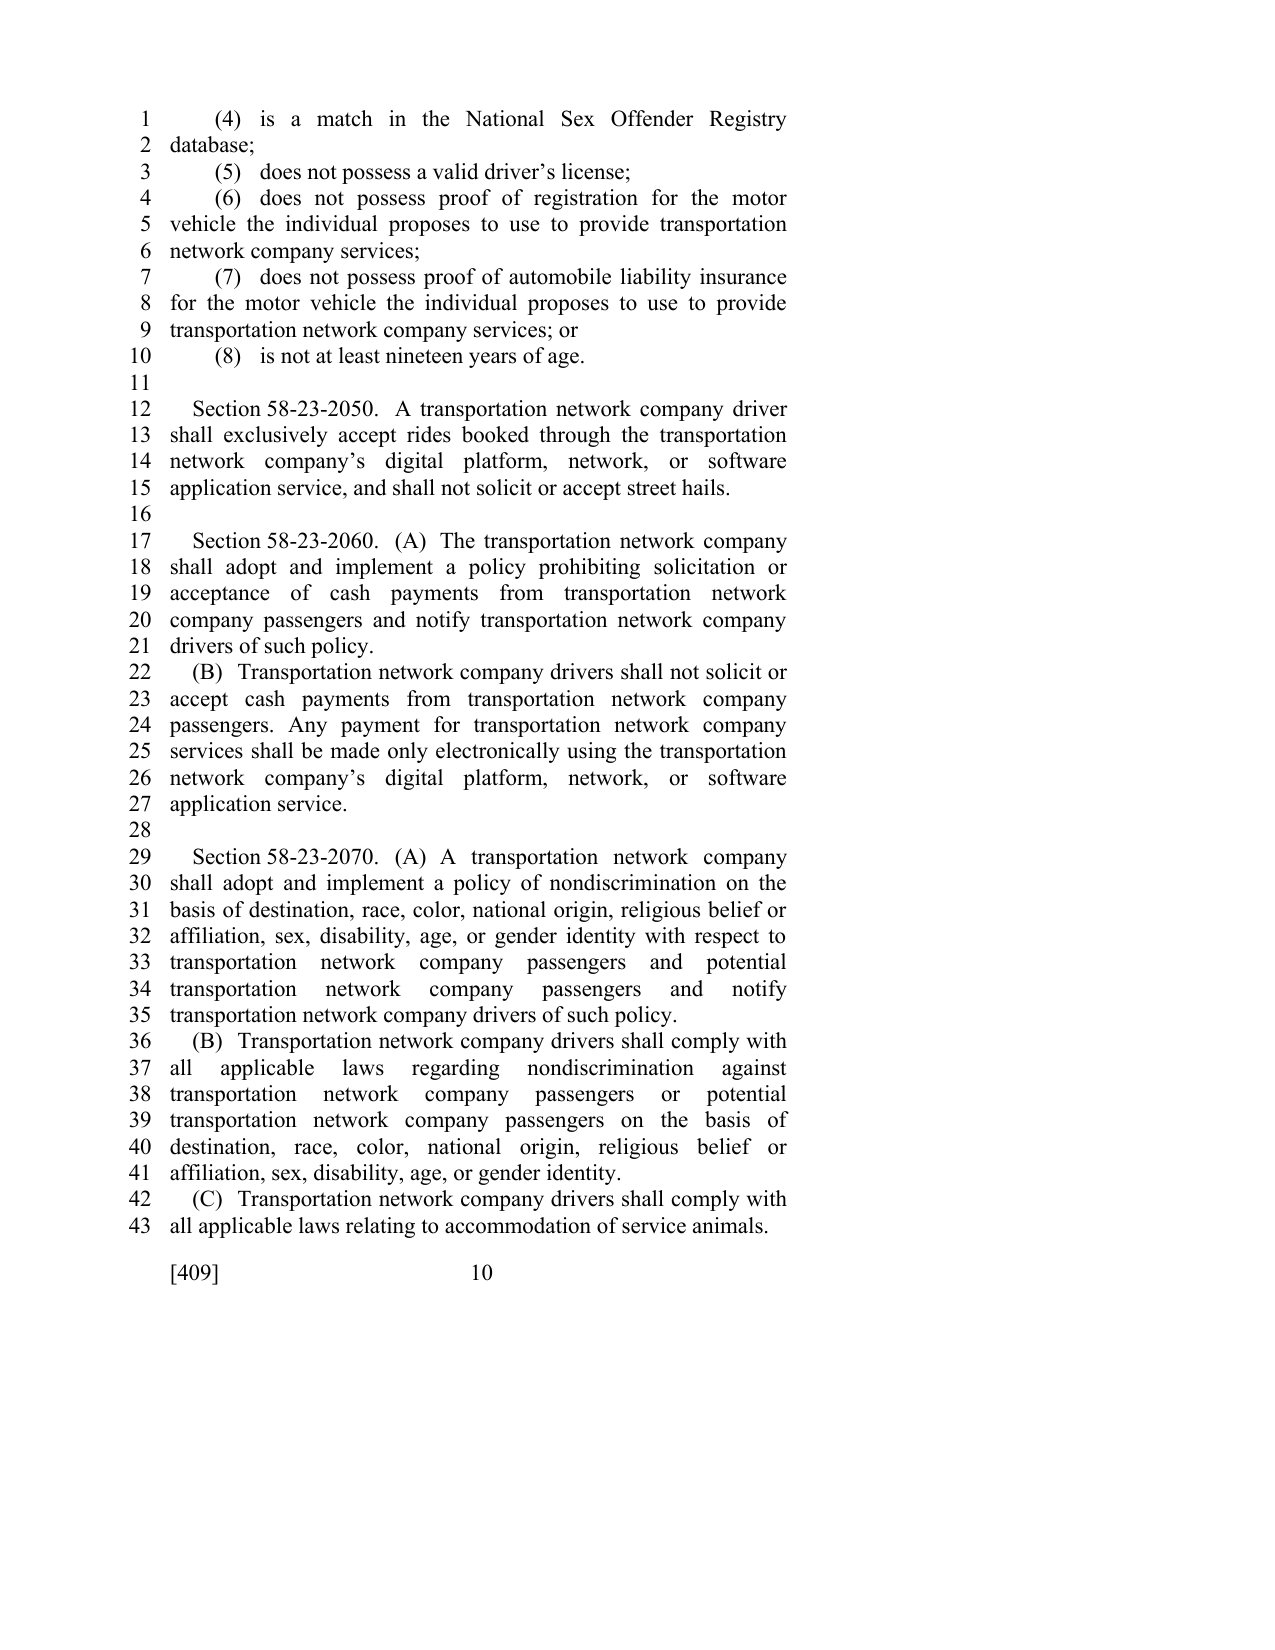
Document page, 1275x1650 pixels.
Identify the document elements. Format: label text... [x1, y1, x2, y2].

text (B) Transportation network company drivers shall not solicit or accept cash payments from transportation network company passengers. Any payment for transportation network company services shall be made only electronically using the transportation network company’s digital platform, network, or software application service. [169, 658, 787, 817]
text Section 58-23-2070. (A) A transportation network company shall adopt and implement a policy of nondiscrimination on the basis of destination, race, color, national origin, religious belief or affiliation, sex, disability, age, or gender identity with respect to transportation network company passengers and potential transportation network company passengers and notify transportation network company drivers of such policy. [169, 843, 787, 1027]
text Section 58-23-2050. A transportation network company driver shall exclusively accept rides booked through the transportation network company’s digital platform, network, or software application service, and shall not solicit or accept street hails. [169, 395, 787, 500]
text (C) Transportation network company drivers shall comply with all applicable laws relating to accommodation of service animals. [169, 1186, 787, 1238]
text (8) is not at least nineteen years of age. [169, 342, 787, 368]
text (7) does not possess proof of automobile liability insurance for the motor vehicle the individual proposes to use to provide transportation network company services; or [169, 263, 787, 342]
text (4) is a match in the National Sex Offender Registry database; [169, 105, 787, 158]
text (B) Transportation network company drivers shall comply with all applicable laws regarding nondiscrimination against transportation network company passengers or potential transportation network company passengers on the basis of destination, race, color, national origin, religious belief or affiliation, sex, disability, age, or gender identity. [169, 1027, 787, 1186]
text Section 58-23-2060. (A) The transportation network company shall adopt and implement a policy prohibiting solicitation or acceptance of cash payments from transportation network company passengers and notify transportation network company drivers of such policy. [169, 527, 787, 658]
text (5) does not possess a valid driver’s license; [169, 158, 787, 184]
text (6) does not possess proof of registration for the motor vehicle the individual proposes to use to provide transportation network company services; [169, 184, 787, 263]
